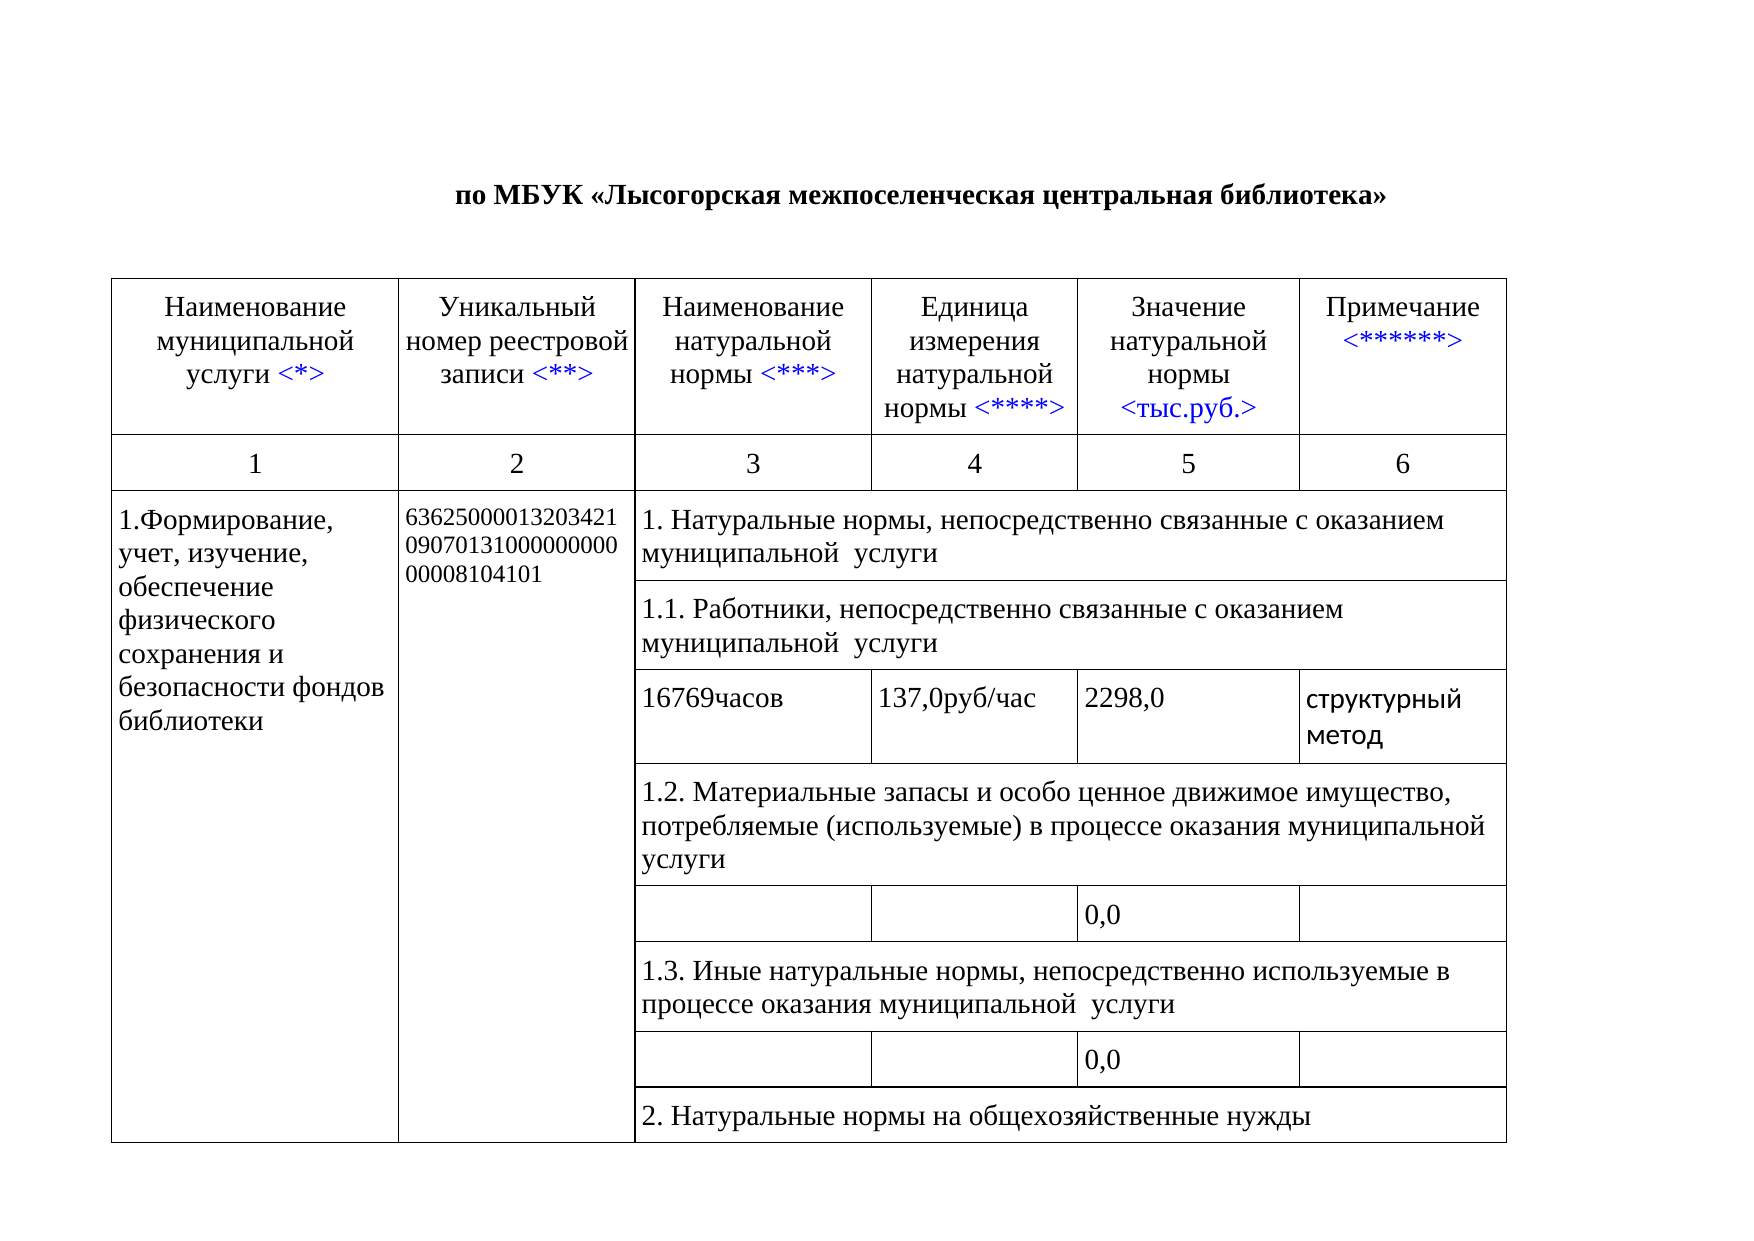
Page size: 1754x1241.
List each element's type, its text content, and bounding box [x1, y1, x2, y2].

table_cell 1.Формирование, учет, изучение, обеспечение физического сохранения и безопасности фондов библиотеки [112, 491, 398, 1142]
table_cell 1.1. Работники, непосредственно связанные с оказанием муниципальной услуги [636, 581, 1506, 669]
table_cell 636250000132034210907013100000000000008104101 [399, 491, 634, 1142]
table_cell [1300, 1032, 1506, 1086]
table_cell 6 [1300, 435, 1506, 490]
table_cell 0,0 [1078, 886, 1299, 941]
table_cell 3 [636, 435, 871, 490]
table_cell 2. Натуральные нормы на общехозяйственные нужды [636, 1088, 1506, 1142]
table_cell [872, 1032, 1077, 1086]
table_cell 1.2. Материальные запасы и особо ценное движимое имущество, потребляемые (используемые) в процессе оказания муниципальной услуги [636, 764, 1506, 885]
table_cell 2 [399, 435, 634, 490]
table_cell 16769часов [636, 670, 871, 762]
table_cell [636, 1032, 871, 1086]
table_header Значение натуральной нормы <тыс.руб.> [1078, 279, 1299, 434]
table_cell [1300, 886, 1506, 941]
table_header Наименование муниципальной услуги <*> [112, 279, 398, 434]
table_cell структурный метод [1300, 670, 1506, 762]
table_cell 1. Натуральные нормы, непосредственно связанные с оказанием муниципальной услуги [636, 491, 1506, 579]
table_cell 1 [112, 435, 398, 490]
table_cell [636, 886, 871, 941]
table_cell [872, 886, 1077, 941]
table_header Примечание <******> [1300, 279, 1506, 434]
table_cell 4 [872, 435, 1077, 490]
table_header Наименование натуральной нормы <***> [636, 279, 871, 434]
table_cell 2298,0 [1078, 670, 1299, 762]
table_cell 137,0руб/час [872, 670, 1077, 762]
table_header Единица измерения натуральной нормы <****> [872, 279, 1077, 434]
table_cell 0,0 [1078, 1032, 1299, 1086]
table_cell 5 [1078, 435, 1299, 490]
table_cell 1.3. Иные натуральные нормы, непосредственно используемые в процессе оказания муниципальной услуги [636, 942, 1506, 1031]
table_header Уникальный номер реестровой записи <**> [399, 279, 634, 434]
text по МБУК «Лысогорская межпоселенческая центральная библиотека» [118, 177, 1724, 211]
